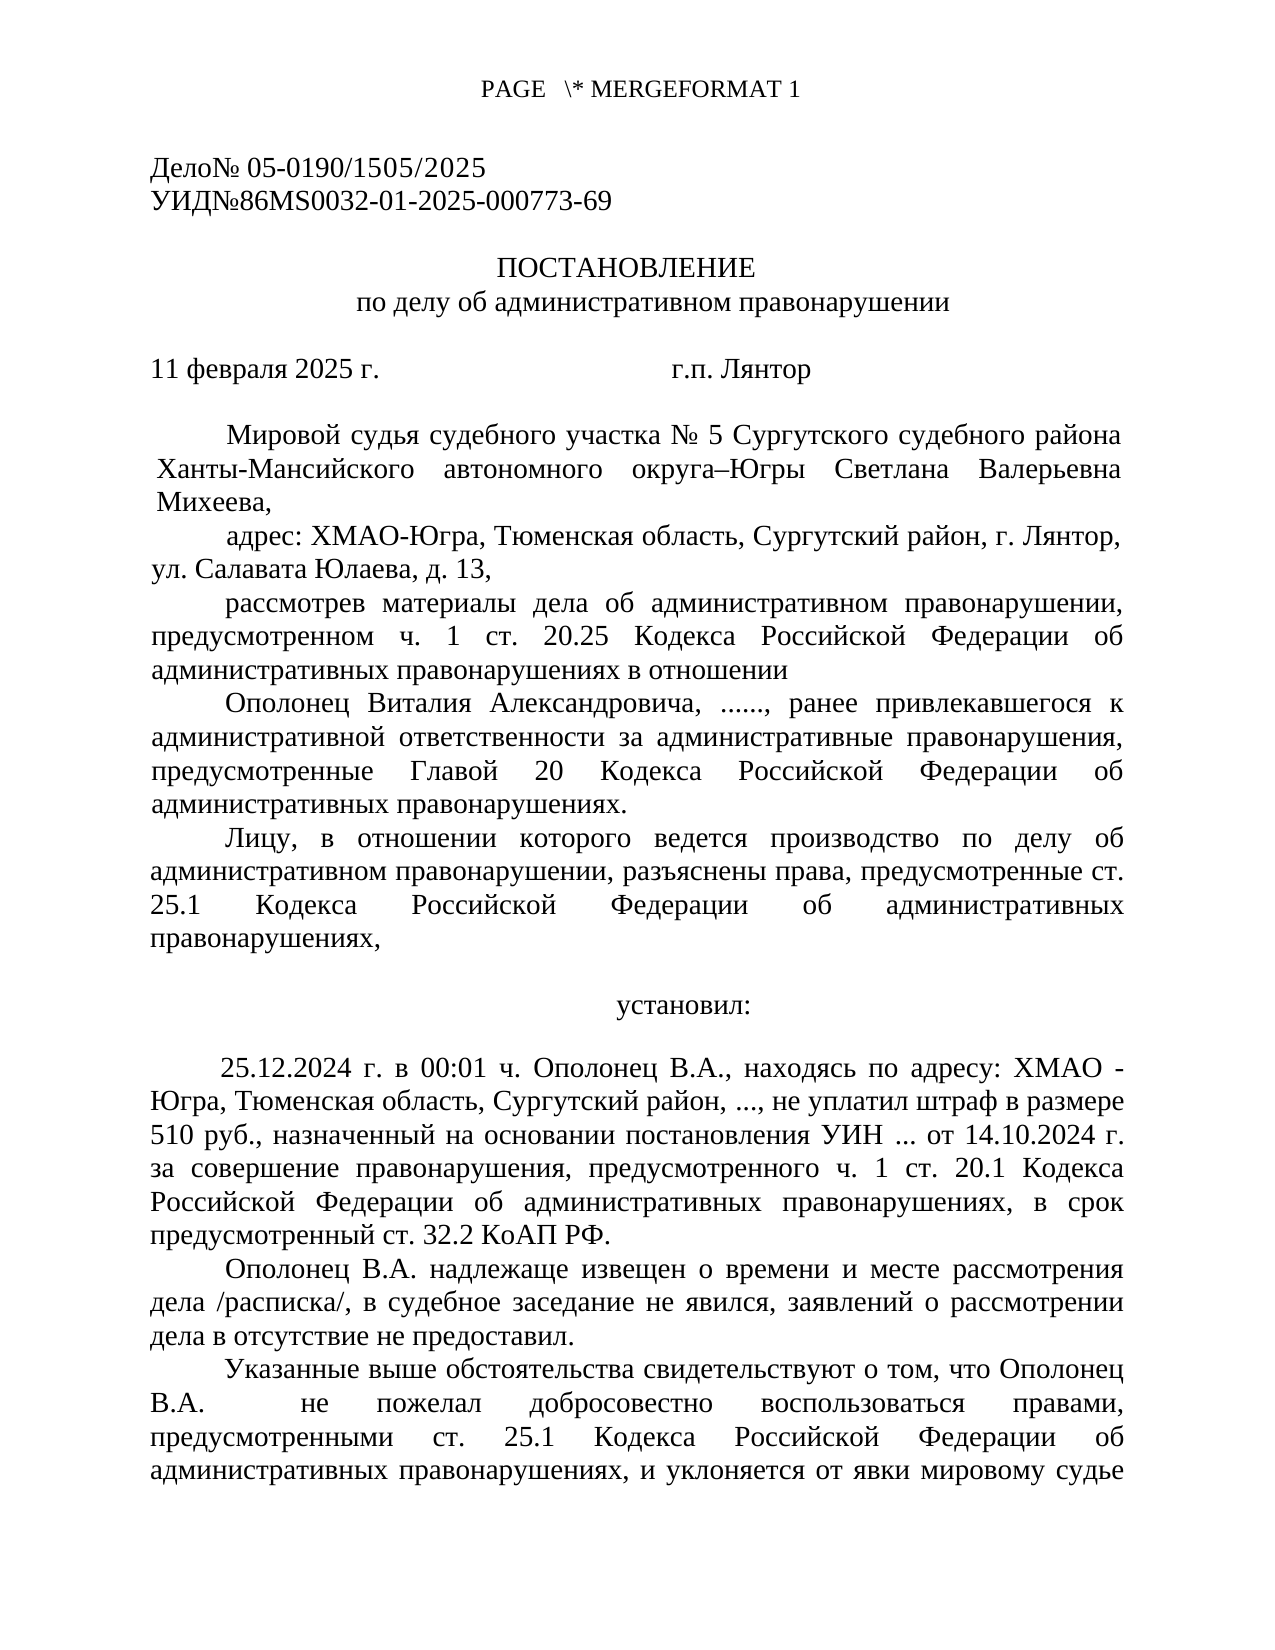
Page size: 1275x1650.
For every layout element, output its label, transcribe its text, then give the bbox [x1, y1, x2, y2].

text 11 февраля 2025 г. г.п. Лянтор [150, 351, 1073, 384]
text Дело№ 05-0190/1505/2025 [150, 150, 1125, 183]
text Ополонец В.А. надлежаще извещен о времени и месте рассмотрения дела /расписка/, в судебное заседание не явился, заявлений о рассмотрении дела в отсутствие не предоставил. [150, 1251, 1125, 1352]
text 25.12.2024 г. в 00:01 ч. Ополонец В.А., находясь по адресу: ХМАО - Югра, Тюменская область, Сургутский район, ..., не уплатил штраф в размере 510 руб., назначенный на основании постановления УИН ... от 14.10.2024 г. за совершение правонарушения, предусмотренного ч. 1 ст. 20.1 Кодекса Российской Федерации об административных правонарушениях, в срок предусмотренный ст. 32.2 КоАП РФ. [150, 1050, 1125, 1251]
text адрес: ХМАО-Югра, Тюменская область, Сургутский район, г. Лянтор, ул. Салавата Юлаева, д. 13, [151, 518, 1122, 585]
text рассмотрев материалы дела об административном правонарушении, предусмотренном ч. 1 ст. 20.25 Кодекса Российской Федерации об административных правонарушениях в отношении [151, 585, 1124, 686]
text Мировой судья судебного участка № 5 Сургутского судебного района Ханты-Мансийского автономного округа–Югры Светлана Валерьевна Михеева, [156, 417, 1122, 518]
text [150, 1352, 1125, 1486]
text ПОСТАНОВЛЕНИЕ по делу об административном правонарушении [150, 251, 1073, 351]
text Ополонец Виталия Александровича, ......, ранее привлекавшегося к административной ответственности за административные правонарушения, предусмотренные Главой 20 Кодекса Российской Федерации об административных правонарушениях. [151, 686, 1124, 820]
text Лицу, в отношении которого ведется производство по делу об административном правонарушении, разъяснены права, предусмотренные ст. 25.1 Кодекса Российской Федерации об административных правонарушениях, [150, 820, 1125, 954]
text УИД№86MS0032-01-2025-000773-69 [150, 183, 1125, 217]
text установил: [150, 987, 1125, 1021]
